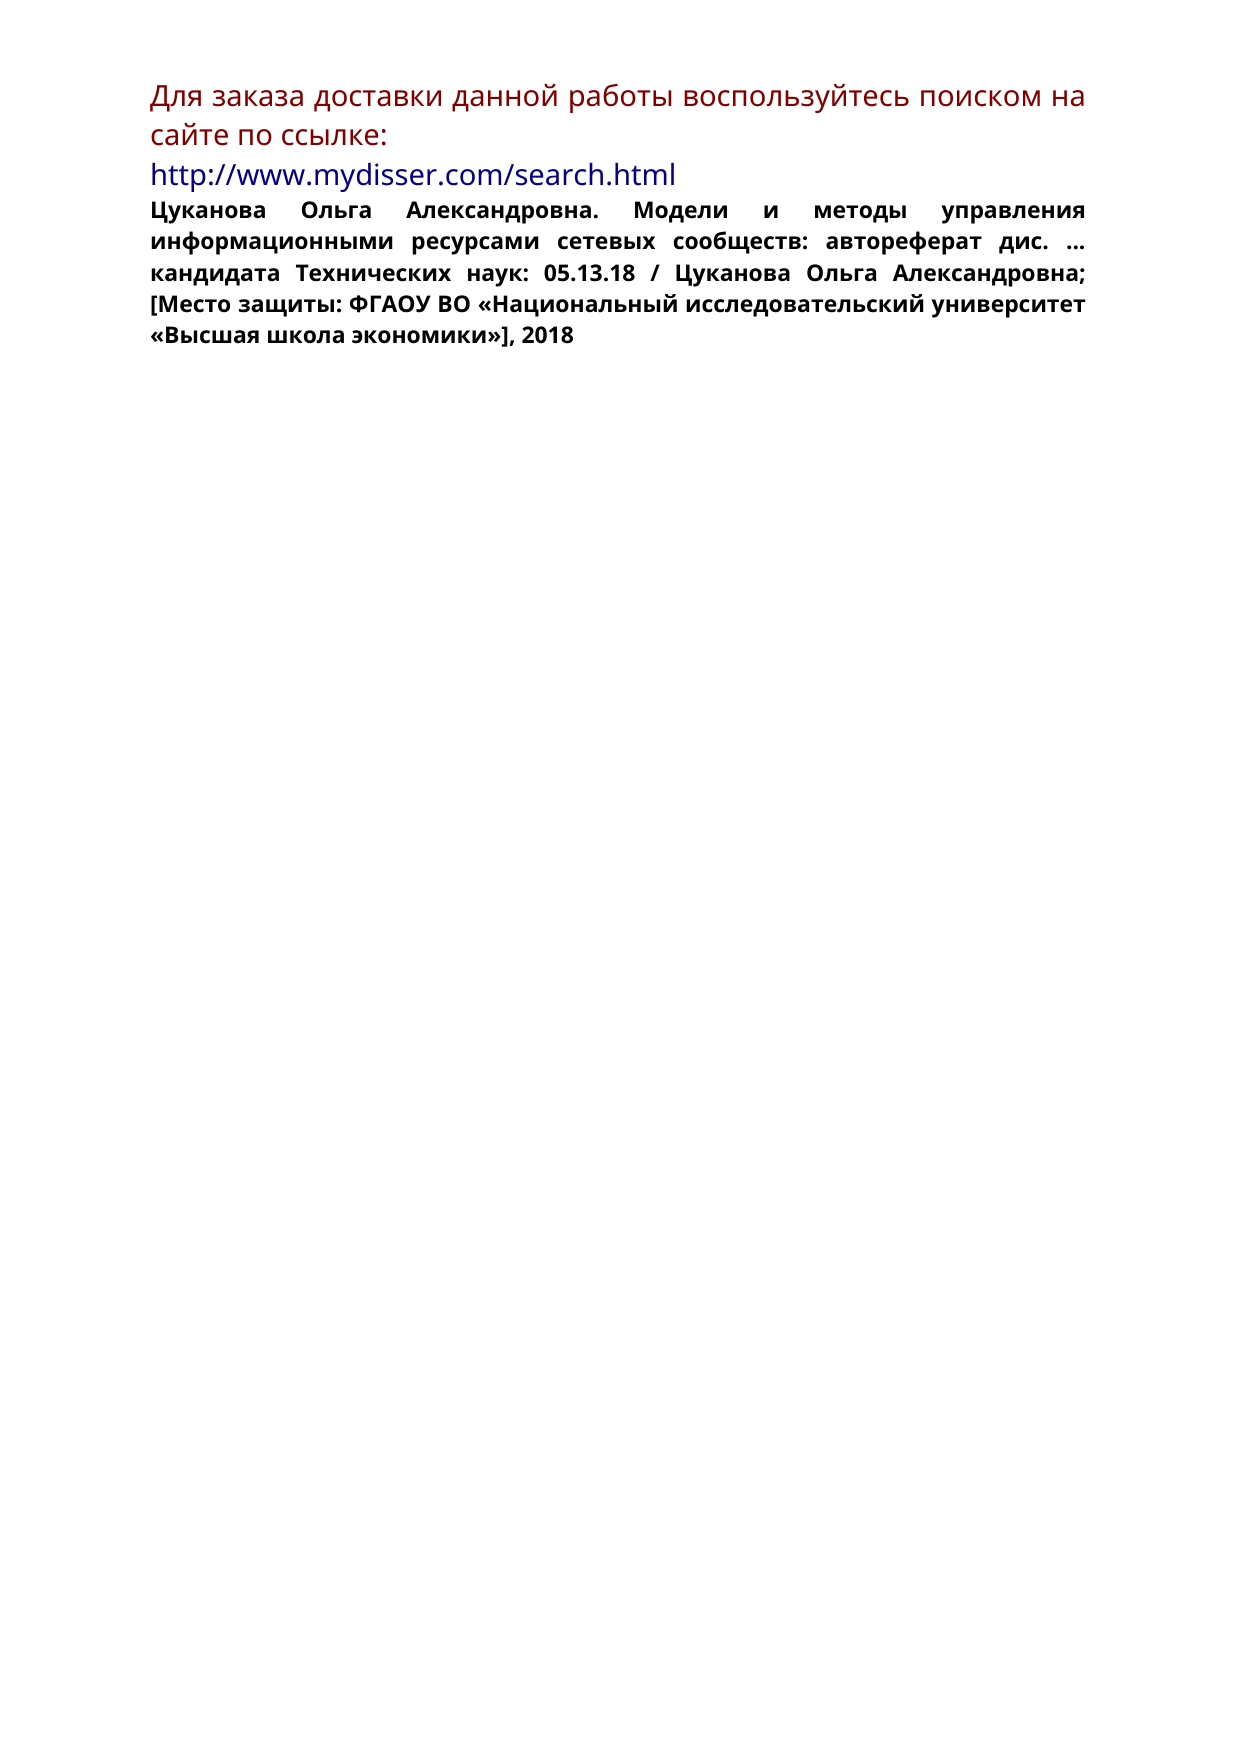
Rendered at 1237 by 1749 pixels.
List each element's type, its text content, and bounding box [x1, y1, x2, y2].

text Цуканова Ольга Александровна. Модели и методы управления информационными ресурсами сетевых сообществ: автореферат дис. ... кандидата Технических наук: 05.13.18 / Цуканова Ольга Александровна;[Место защиты: ФГАОУ ВО «Национальный исследовательский университет «Высшая школа экономики»], 2018 [150, 194, 1086, 350]
